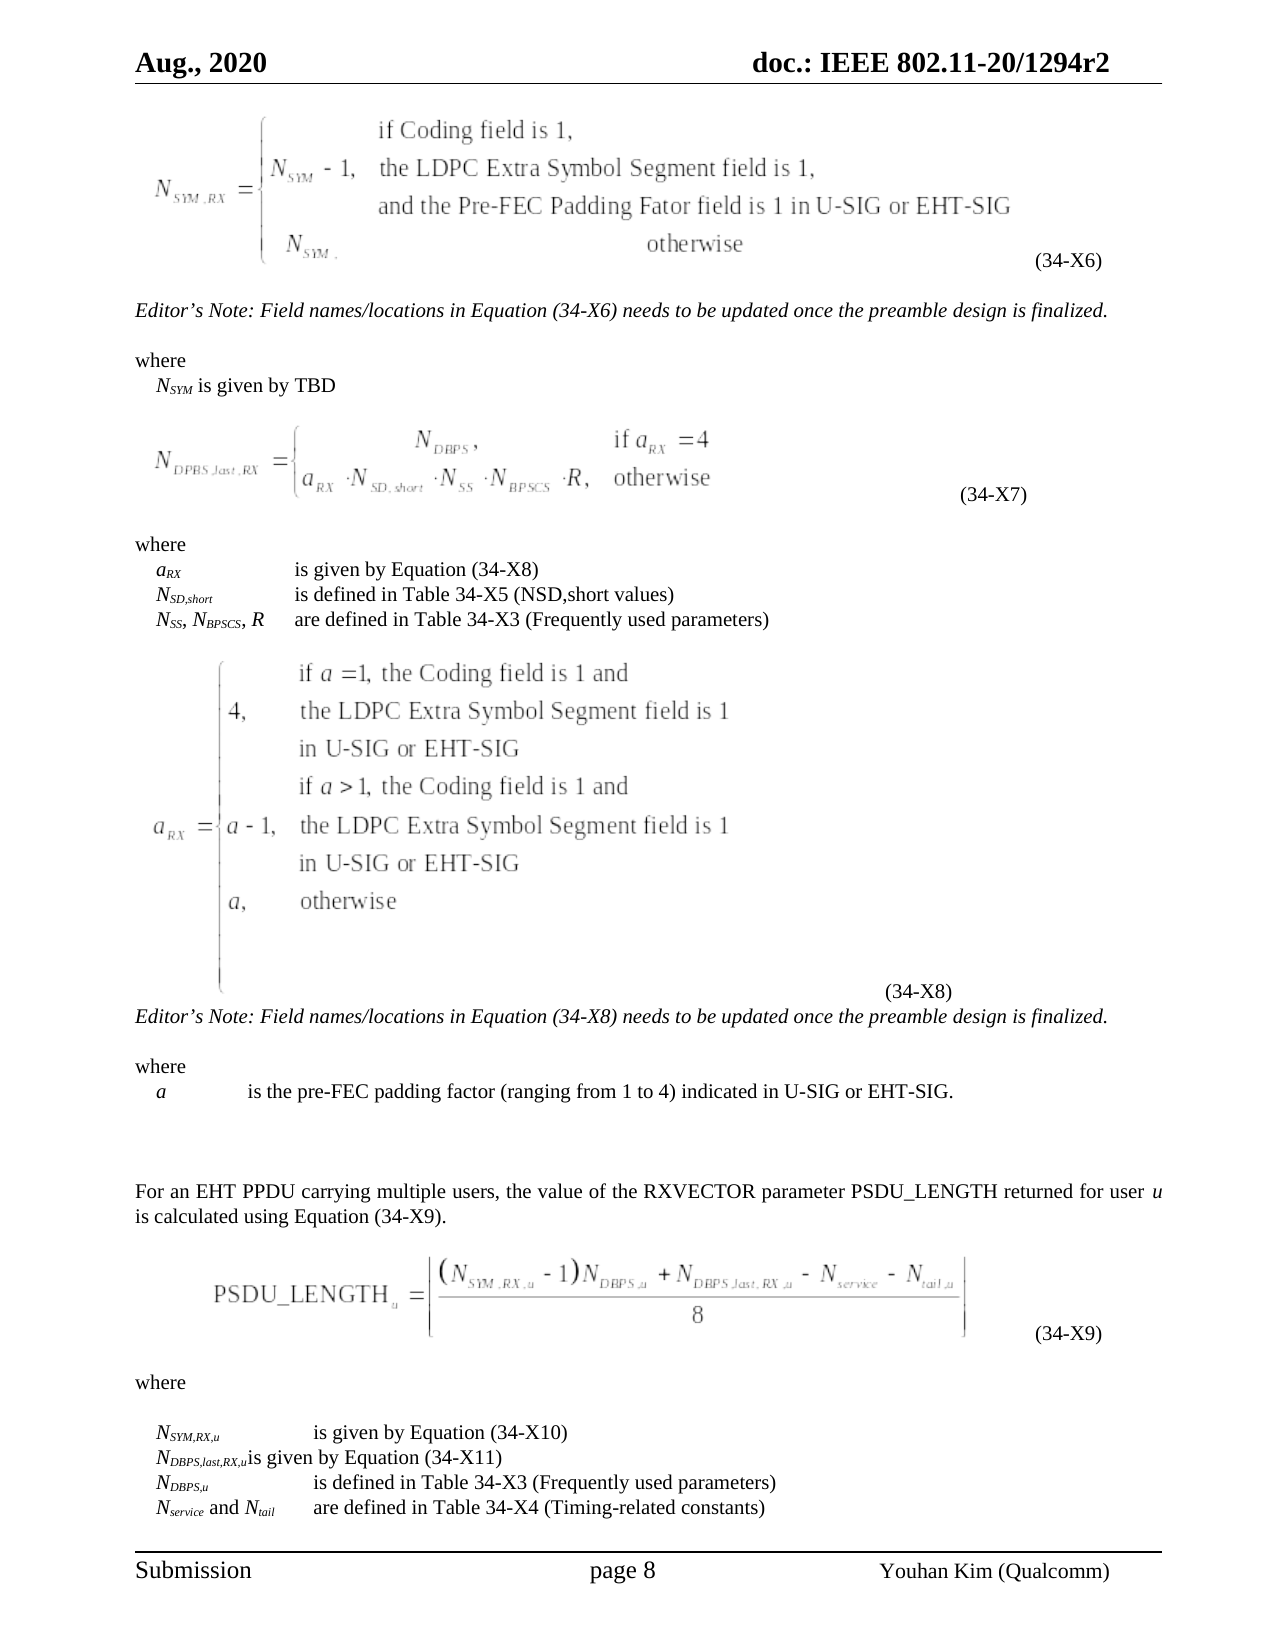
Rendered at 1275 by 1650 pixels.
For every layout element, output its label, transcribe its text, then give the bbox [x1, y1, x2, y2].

list a is the pre-FEC padding factor (ranging from 1 to 4) indicated in U-SIG or EHT-SIG. [156, 1078, 1162, 1103]
list Editor’s Note: Field names/locations in Equation (34-X8) needs to be updated once the preamble design is finalized. [135, 1003, 1162, 1028]
text where [135, 531, 1162, 556]
list NDBPS,u is defined in Table 34-X3 (Frequently used parameters) [156, 1469, 1162, 1494]
text where [135, 1370, 1162, 1394]
list Nservice and Ntail are defined in Table 34-X4 (Timing-related constants) [156, 1494, 1162, 1519]
text (34-X8) [135, 656, 1162, 1003]
text For an EHT PPDU carrying multiple users, the value of the RXVECTOR parameter PSDU_LENGTH returned for user u is calculated using Equation (34-X9). [135, 1178, 1162, 1228]
list NSYM,RX,u is given by Equation (34-X10) [156, 1419, 1162, 1444]
text (34-X7) [135, 422, 1162, 506]
list Editor’s Note: Field names/locations in Equation (34-X6) needs to be updated once the preamble design is finalized. [135, 297, 1162, 322]
list NSD,short is defined in Table 34-X5 (NSD,short values) [156, 581, 1162, 606]
list NSYM is given by TBD [156, 372, 1162, 397]
text (34-X9) [135, 1253, 1162, 1345]
text (34-X6) [135, 112, 1162, 272]
list NDBPS,last,RX,u is given by Equation (34-X11) [156, 1444, 1162, 1469]
text where [135, 347, 1162, 372]
list aRX is given by Equation (34-X8) [156, 556, 1162, 581]
text where [135, 1053, 1162, 1078]
list NSS, NBPSCS, R are defined in Table 34-X3 (Frequently used parameters) [156, 606, 1162, 631]
